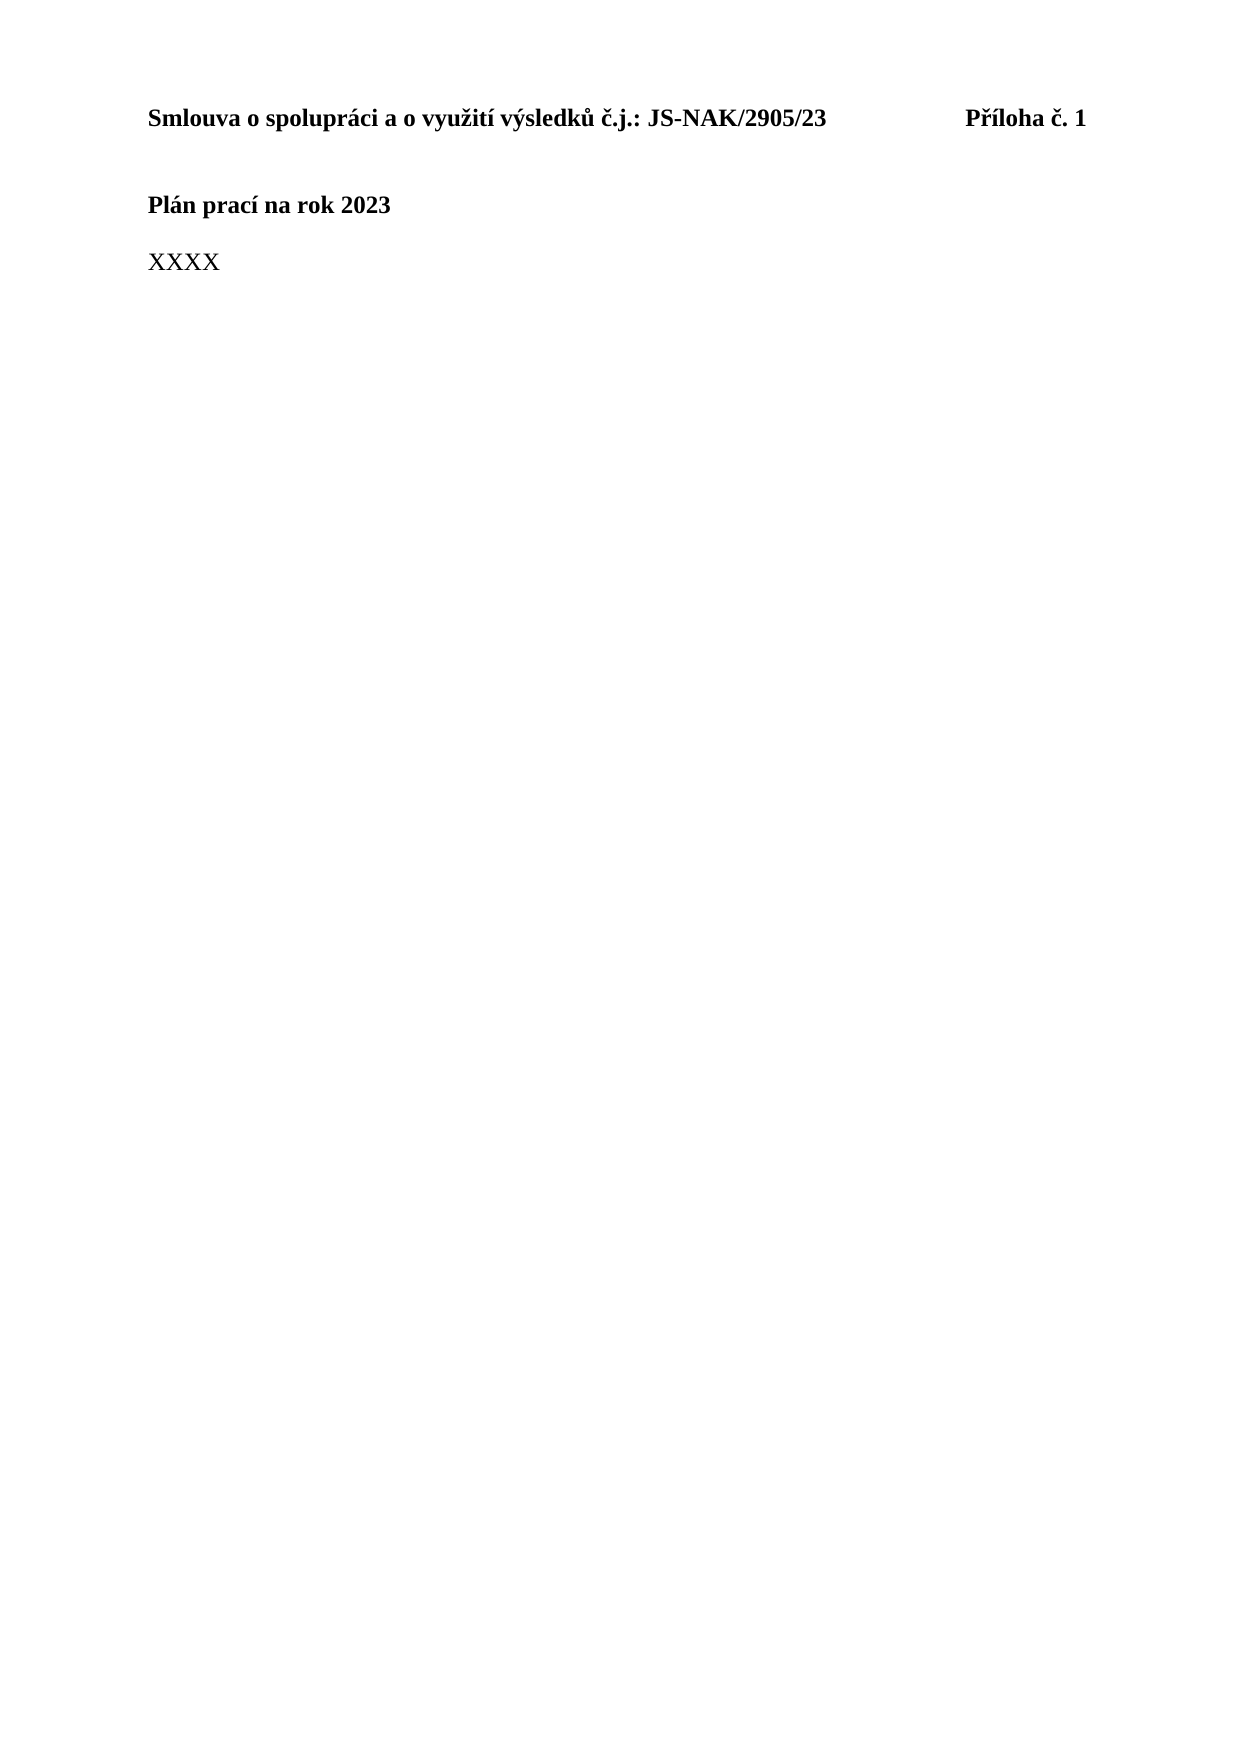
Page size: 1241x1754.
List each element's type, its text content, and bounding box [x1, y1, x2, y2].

text XXXX [148, 247, 1093, 276]
text Smlouva o spolupráci a o využití výsledků č.j.: JS-NAK/2905/23 Příloha č. 1 [148, 103, 1093, 132]
text Plán prací na rok 2023 [148, 190, 1093, 218]
